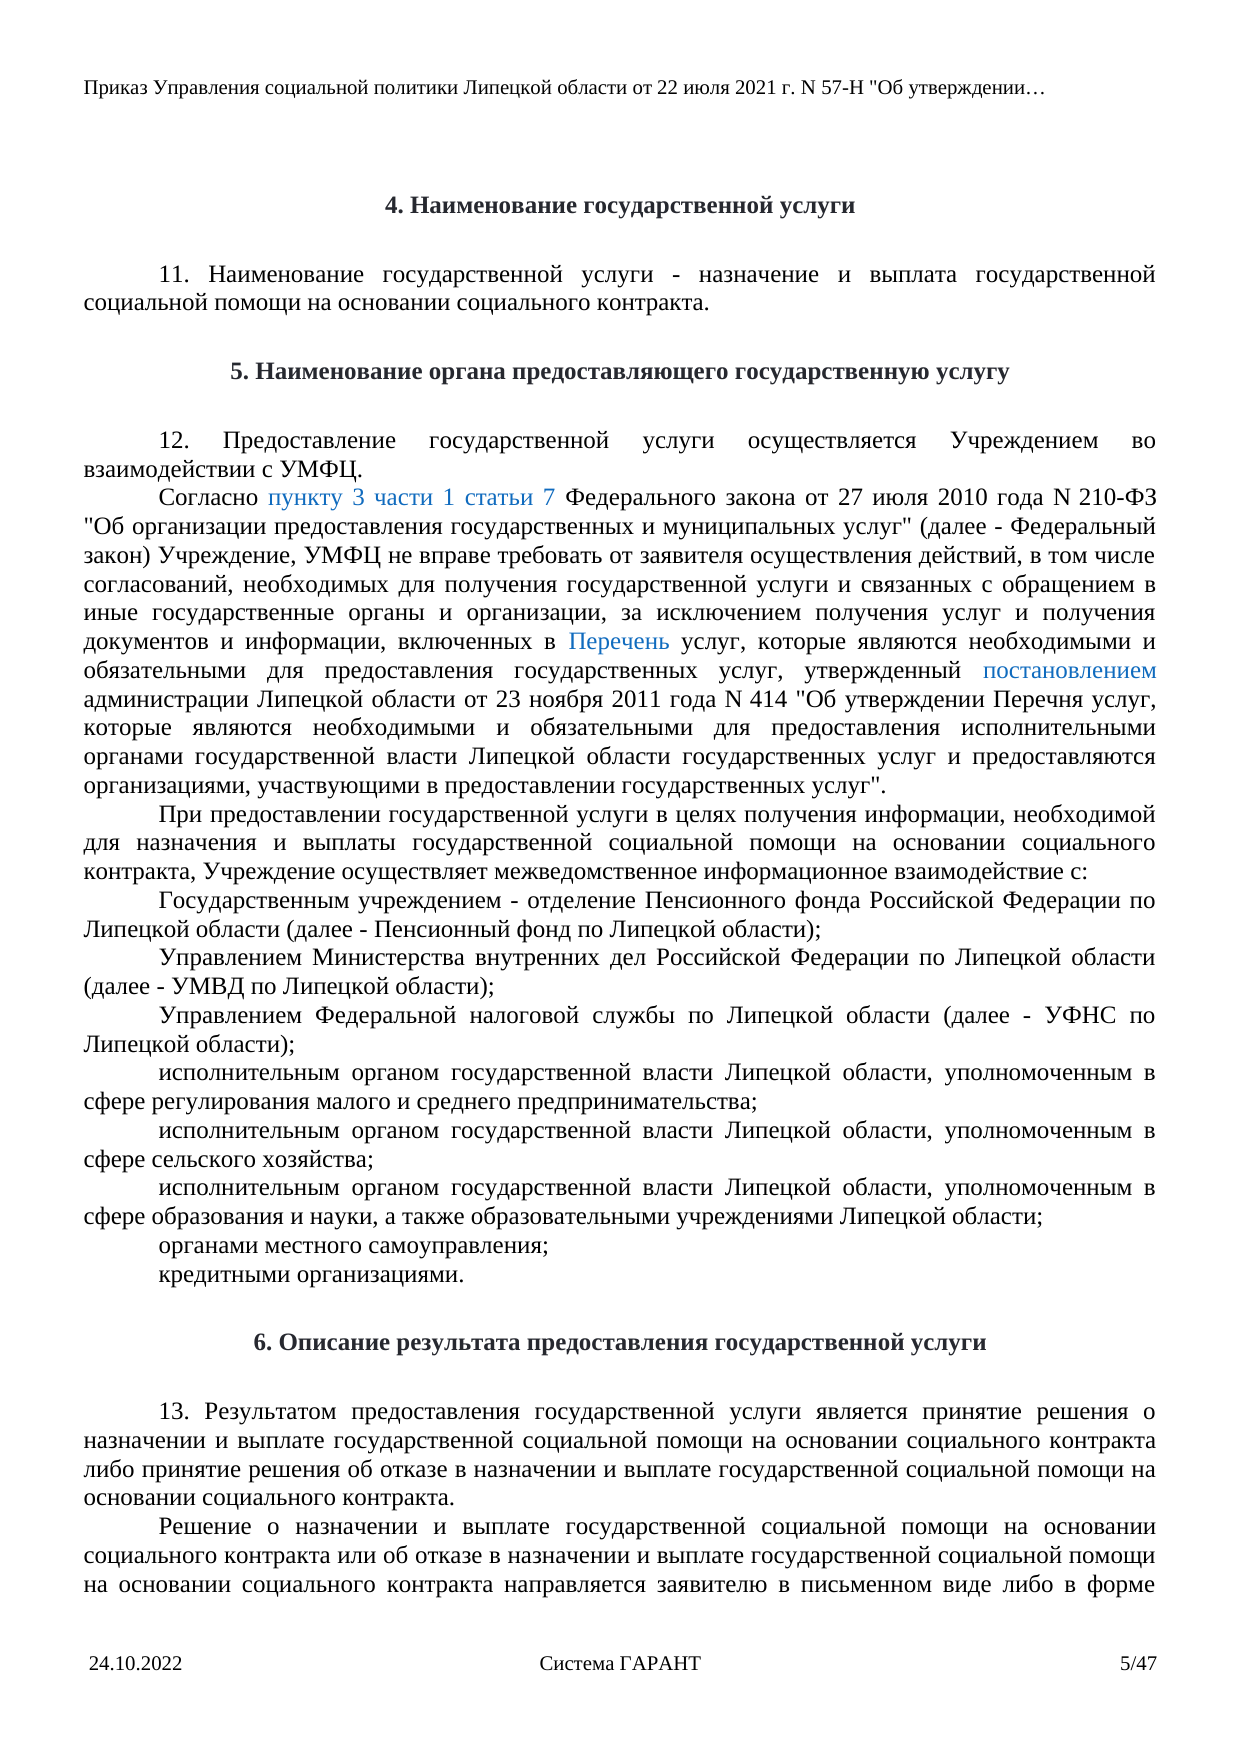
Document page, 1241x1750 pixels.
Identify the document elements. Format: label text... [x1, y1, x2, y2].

text Государственным учреждением - отделение Пенсионного фонда Российской Федерации по Липецкой области (далее - Пенсионный фонд по Липецкой области); [83, 885, 1157, 942]
text При предоставлении государственной услуги в целях получения информации, необходимой для назначения и выплаты государственной социальной помощи на основании социального контракта, Учреждение осуществляет межведомственное информационное взаимодействие с: [83, 799, 1157, 885]
text Управлением Министерства внутренних дел Российской Федерации по Липецкой области (далее - УМВД по Липецкой области); [83, 942, 1157, 1000]
text Согласно пункту 3 части 1 статьи 7 Федерального закона от 27 июля 2010 года N 210-ФЗ "Об организации предоставления государственных и муниципальных услуг" (далее - Федеральный закон) Учреждение, УМФЦ не вправе требовать от заявителя осуществления действий, в том числе согласований, необходимых для получения государственной услуги и связанных с обращением в иные государственные органы и организации, за исключением получения услуг и получения документов и информации, включенных в Перечень услуг, которые являются необходимыми и обязательными для предоставления государственных услуг, утвержденный постановлением администрации Липецкой области от 23 ноября 2011 года N 414 "Об утверждении Перечня услуг, которые являются необходимыми и обязательными для предоставления исполнительными органами государственной власти Липецкой области государственных услуг и предоставляются организациями, участвующими в предоставлении государственных услуг". [83, 482, 1157, 799]
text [83, 1511, 1157, 1597]
text 13. Результатом предоставления государственной услуги является принятие решения о назначении и выплате государственной социальной помощи на основании социального контракта либо принятие решения об отказе в назначении и выплате государственной социальной помощи на основании социального контракта. [83, 1396, 1157, 1511]
subtitle 5. Наименование органа предоставляющего государственную услугу [83, 356, 1157, 385]
text 12. Предоставление государственной услуги осуществляется Учреждением во взаимодействии с УМФЦ. [83, 425, 1157, 482]
text кредитными организациями. [83, 1259, 1157, 1287]
text органами местного самоуправления; [83, 1230, 1157, 1259]
text исполнительным органом государственной власти Липецкой области, уполномоченным в сфере сельского хозяйства; [83, 1115, 1157, 1172]
subtitle 4. Наименование государственной услуги [83, 190, 1157, 219]
text исполнительным органом государственной власти Липецкой области, уполномоченным в сфере регулирования малого и среднего предпринимательства; [83, 1057, 1157, 1115]
subtitle 6. Описание результата предоставления государственной услуги [83, 1327, 1157, 1356]
text Управлением Федеральной налоговой службы по Липецкой области (далее - УФНС по Липецкой области); [83, 1000, 1157, 1057]
text 11. Наименование государственной услуги - назначение и выплата государственной социальной помощи на основании социального контракта. [83, 259, 1157, 316]
text исполнительным органом государственной власти Липецкой области, уполномоченным в сфере образования и науки, а также образовательными учреждениями Липецкой области; [83, 1172, 1157, 1230]
